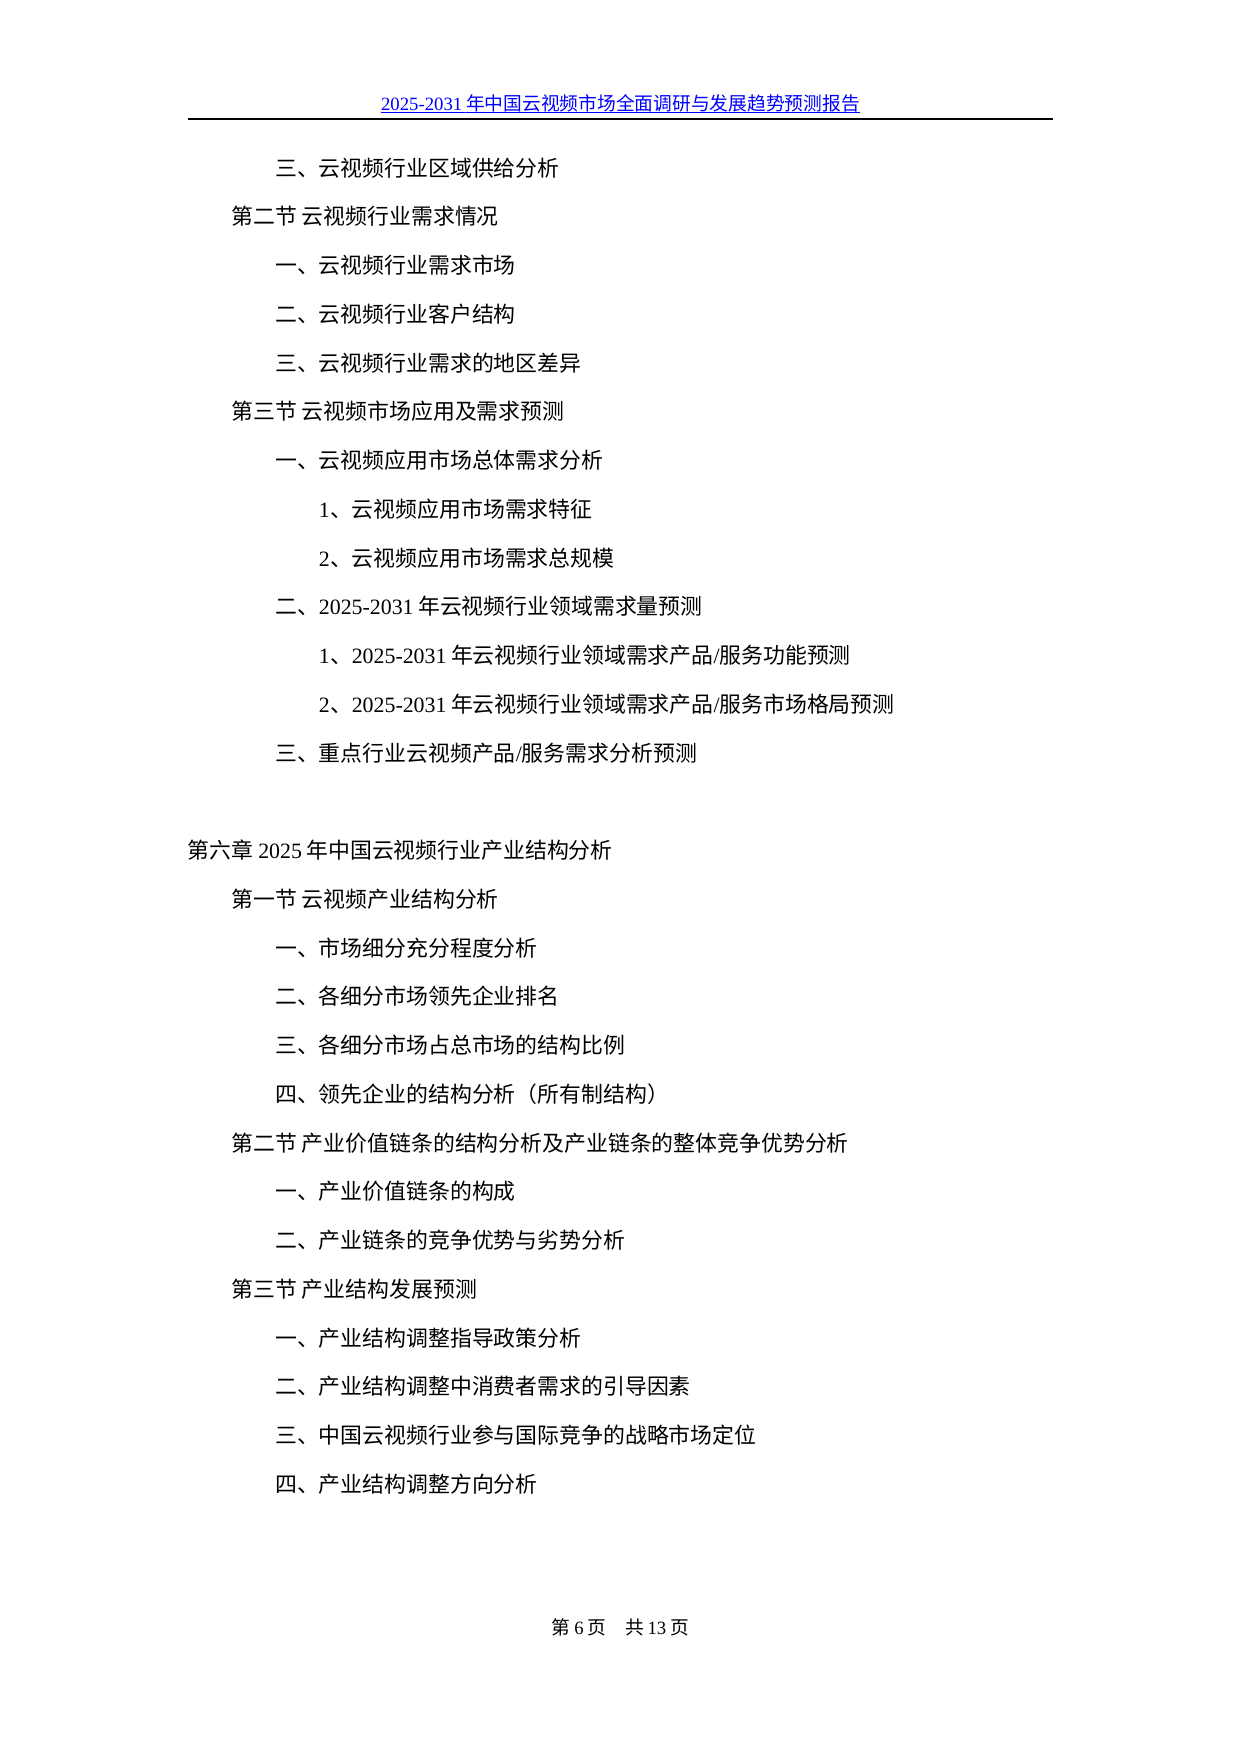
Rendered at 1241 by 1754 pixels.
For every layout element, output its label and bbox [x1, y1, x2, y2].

text [187, 150, 1053, 1499]
